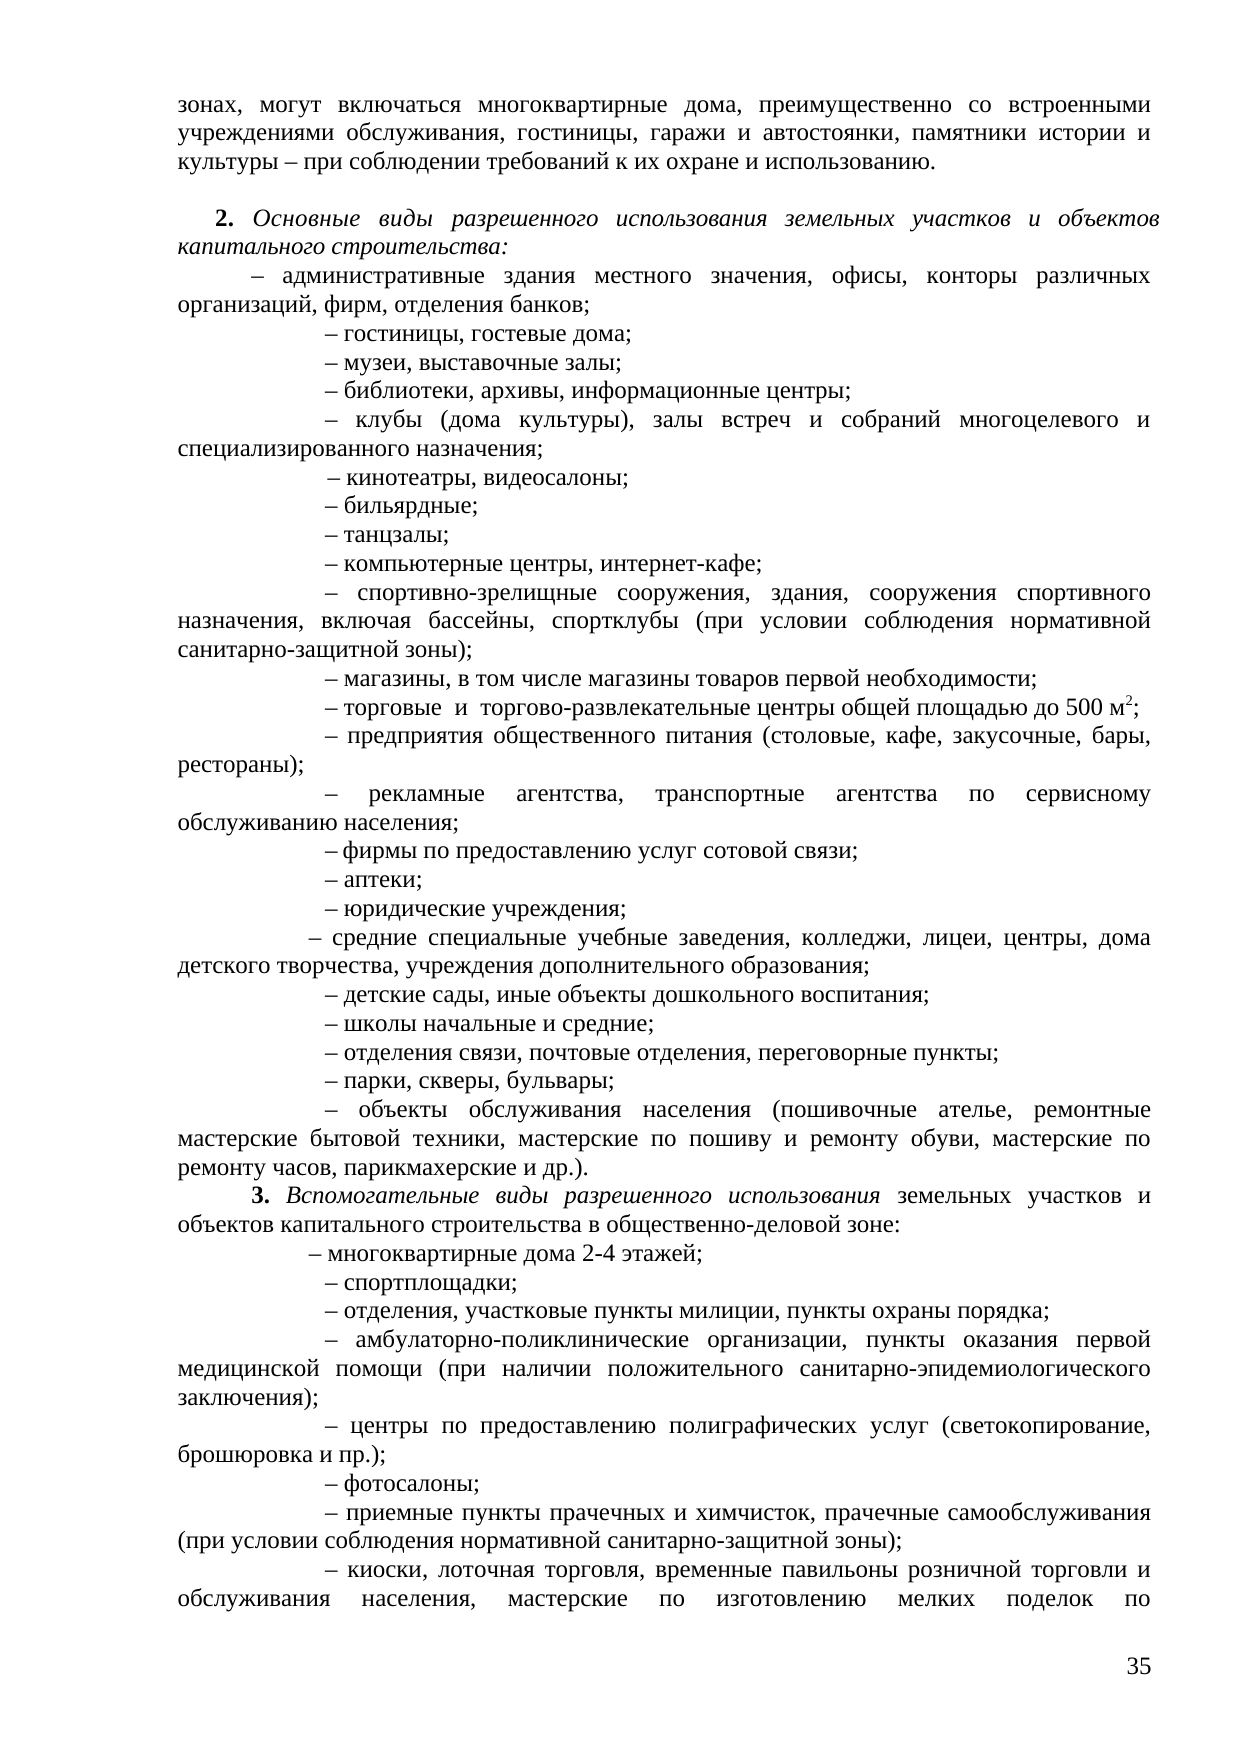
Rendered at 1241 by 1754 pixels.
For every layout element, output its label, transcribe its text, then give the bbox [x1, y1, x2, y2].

text – приемные пункты прачечных и химчисток, прачечные самообслуживания (при условии соблюдения нормативной санитарно-защитной зоны); [177, 1497, 1152, 1554]
text – административные здания местного значения, офисы, конторы различных организаций, фирм, отделения банков; [177, 261, 1152, 318]
text – детские сады, иные объекты дошкольного воспитания; [215, 979, 1152, 1008]
text – компьютерные центры, интернет-кафе; [177, 548, 1152, 577]
text – музеи, выставочные залы; [177, 347, 1152, 376]
text – амбулаторно-поликлинические организации, пункты оказания первой медицинской помощи (при наличии положительного санитарно-эпидемиологического заключения); [177, 1324, 1152, 1411]
text – спортплощадки; [177, 1267, 1152, 1296]
text – школы начальные и средние; [215, 1008, 1152, 1037]
text – центры по предоставлению полиграфических услуг (светокопирование, брошюровка и пр.); [177, 1411, 1152, 1468]
text – гостиницы, гостевые дома; [177, 318, 1152, 347]
text – библиотеки, архивы, информационные центры; [177, 376, 1152, 404]
text – предприятия общественного питания (столовые, кафе, закусочные, бары, рестораны); [177, 721, 1152, 778]
text – танцзалы; [177, 519, 1152, 548]
text – отделения, участковые пункты милиции, пункты охраны порядка; [215, 1296, 1152, 1324]
text 3. Вспомогательные виды разрешенного использования земельных участков и объектов капитального строительства в общественно-деловой зоне: [177, 1181, 1152, 1238]
text – бильярдные; [177, 491, 1152, 519]
text – рекламные агентства, транспортные агентства по сервисному обслуживанию населения; [177, 778, 1152, 836]
text – средние специальные учебные заведения, колледжи, лицеи, центры, дома детского творчества, учреждения дополнительного образования; [177, 922, 1152, 979]
text – фотосалоны; [177, 1468, 1152, 1497]
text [177, 89, 1152, 175]
text – отделения связи, почтовые отделения, переговорные пункты; [177, 1037, 1152, 1066]
text – юридические учреждения; [177, 893, 1152, 922]
text – многоквартирные дома 2-4 этажей; [177, 1238, 1152, 1267]
text – фирмы по предоставлению услуг сотовой связи; [215, 836, 1152, 864]
text – парки, скверы, бульвары; [177, 1066, 1152, 1094]
text – аптеки; [215, 864, 1152, 893]
text – клубы (дома культуры), залы встреч и собраний многоцелевого и специализированного назначения; [177, 404, 1152, 462]
text 2. Основные виды разрешенного использования земельных участков и объектов капитального строительства: [177, 203, 1160, 261]
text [177, 1554, 1152, 1612]
text – объекты обслуживания населения (пошивочные ателье, ремонтные мастерские бытовой техники, мастерские по пошиву и ремонту обуви, мастерские по ремонту часов, парикмахерские и др.). [177, 1094, 1152, 1181]
text – магазины, в том числе магазины товаров первой необходимости; [177, 663, 1152, 692]
text – спортивно-зрелищные сооружения, здания, сооружения спортивного назначения, включая бассейны, спортклубы (при условии соблюдения нормативной санитарно-защитной зоны); [177, 577, 1152, 663]
text – кинотеатры, видеосалоны; [177, 462, 1152, 491]
text – торговые и торгово-развлекательные центры общей площадью до 500 м2; [177, 692, 1152, 721]
